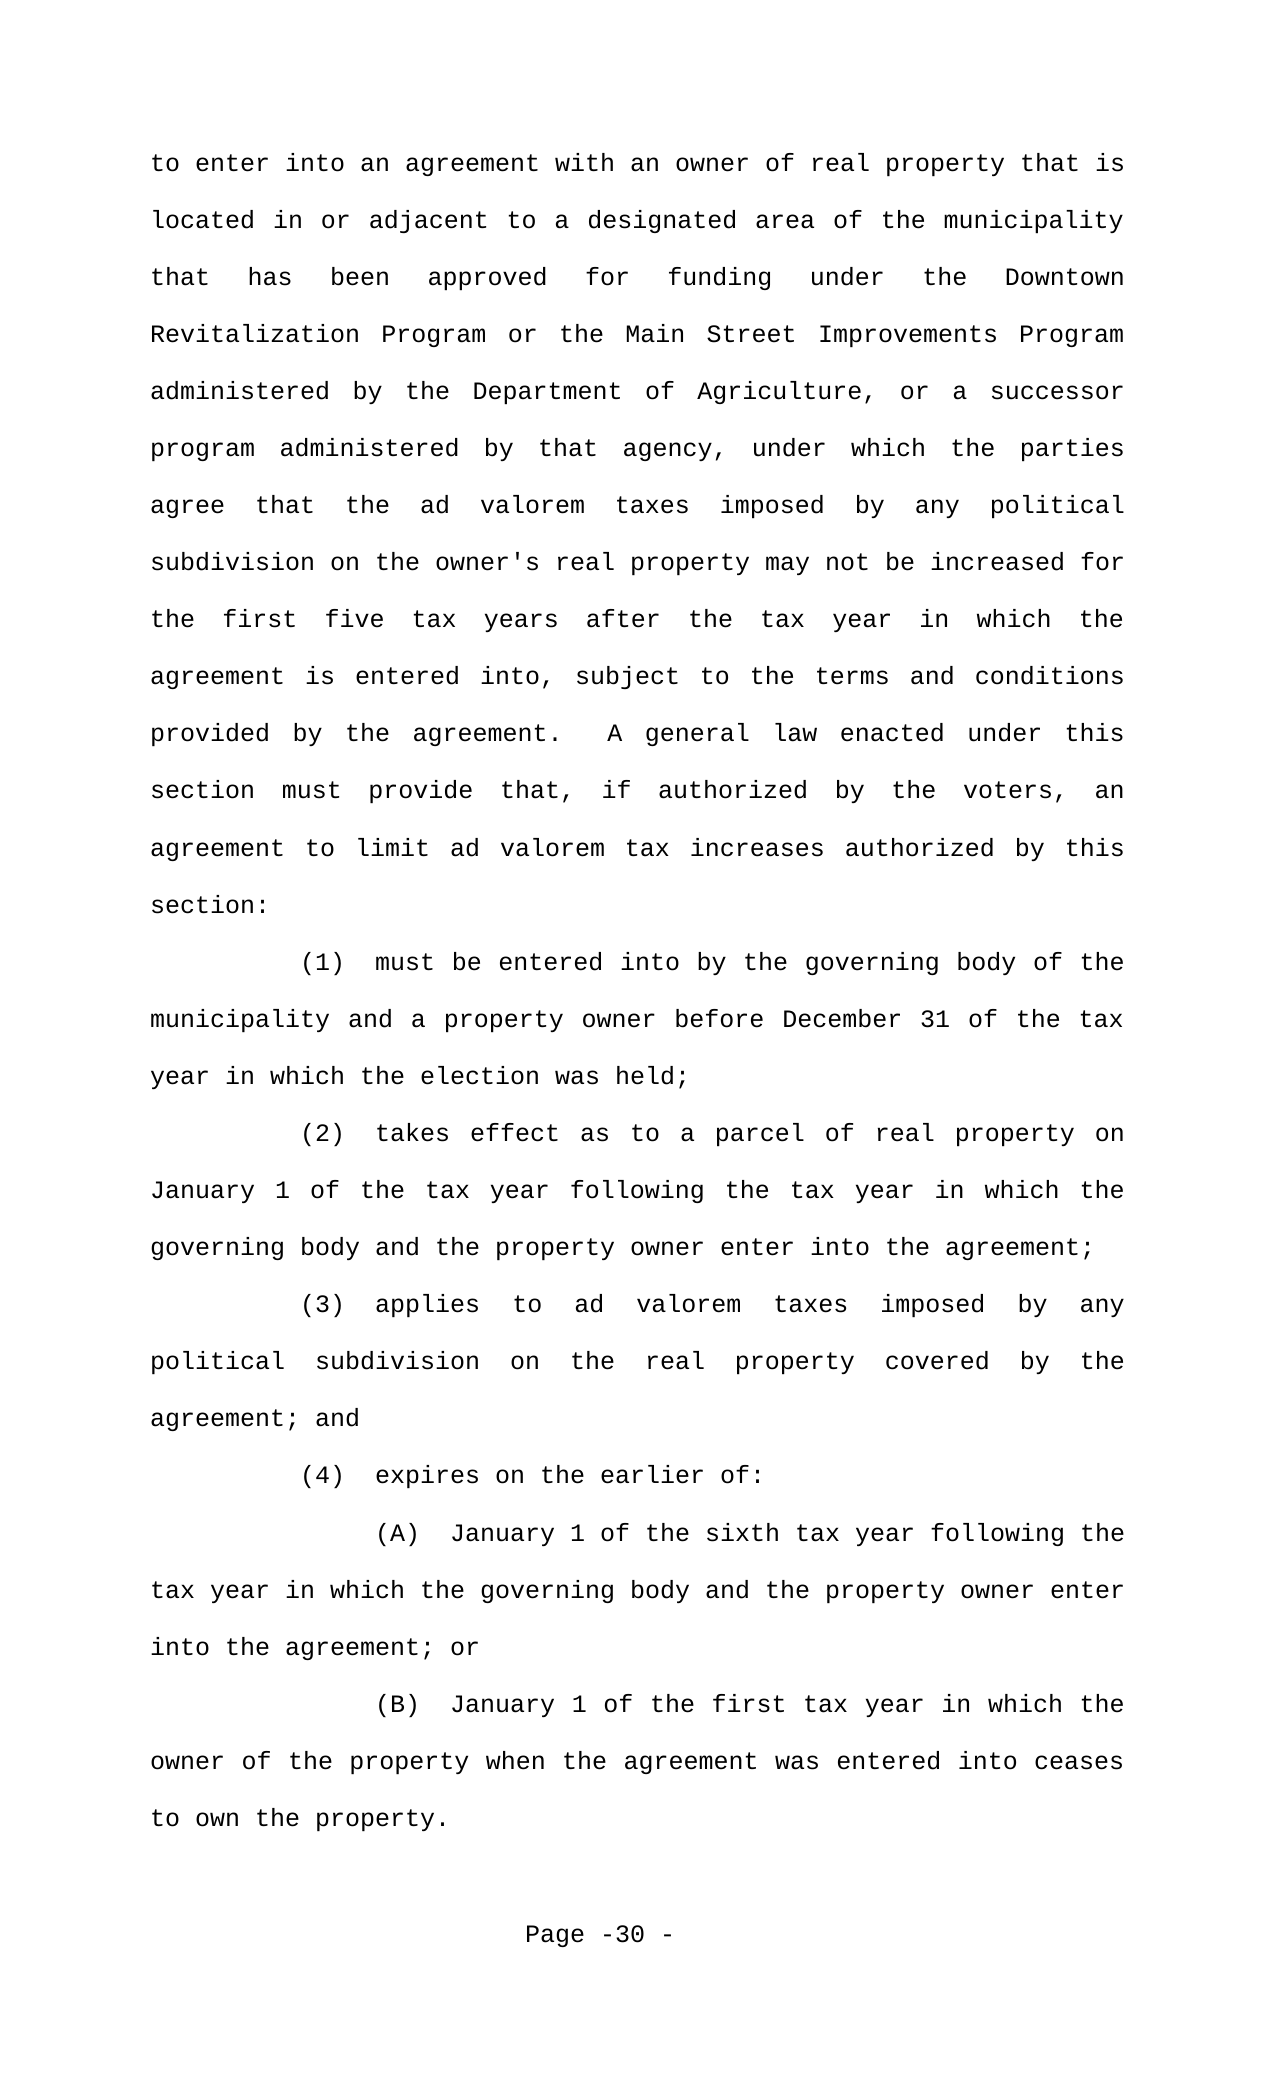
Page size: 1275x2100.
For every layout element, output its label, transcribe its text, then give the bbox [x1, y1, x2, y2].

text (2) takes effect as to a parcel of real property on January 1 of the tax year following the tax year in which the governing body and the property owner enter into the agreement; [150, 1120, 1125, 1263]
text (A) January 1 of the sixth tax year following the tax year in which the governing body and the property owner enter into the agreement; or [150, 1520, 1125, 1663]
text (1) must be entered into by the governing body of the municipality and a property owner before December 31 of the tax year in which the election was held; [150, 949, 1125, 1092]
text (3) applies to ad valorem taxes imposed by any political subdivision on the real property covered by the agreement; and [150, 1292, 1125, 1434]
text (B) January 1 of the first tax year in which the owner of the property when the agreement was entered into ceases to own the property. [150, 1691, 1125, 1834]
text (4) expires on the earlier of: [150, 1463, 1125, 1491]
